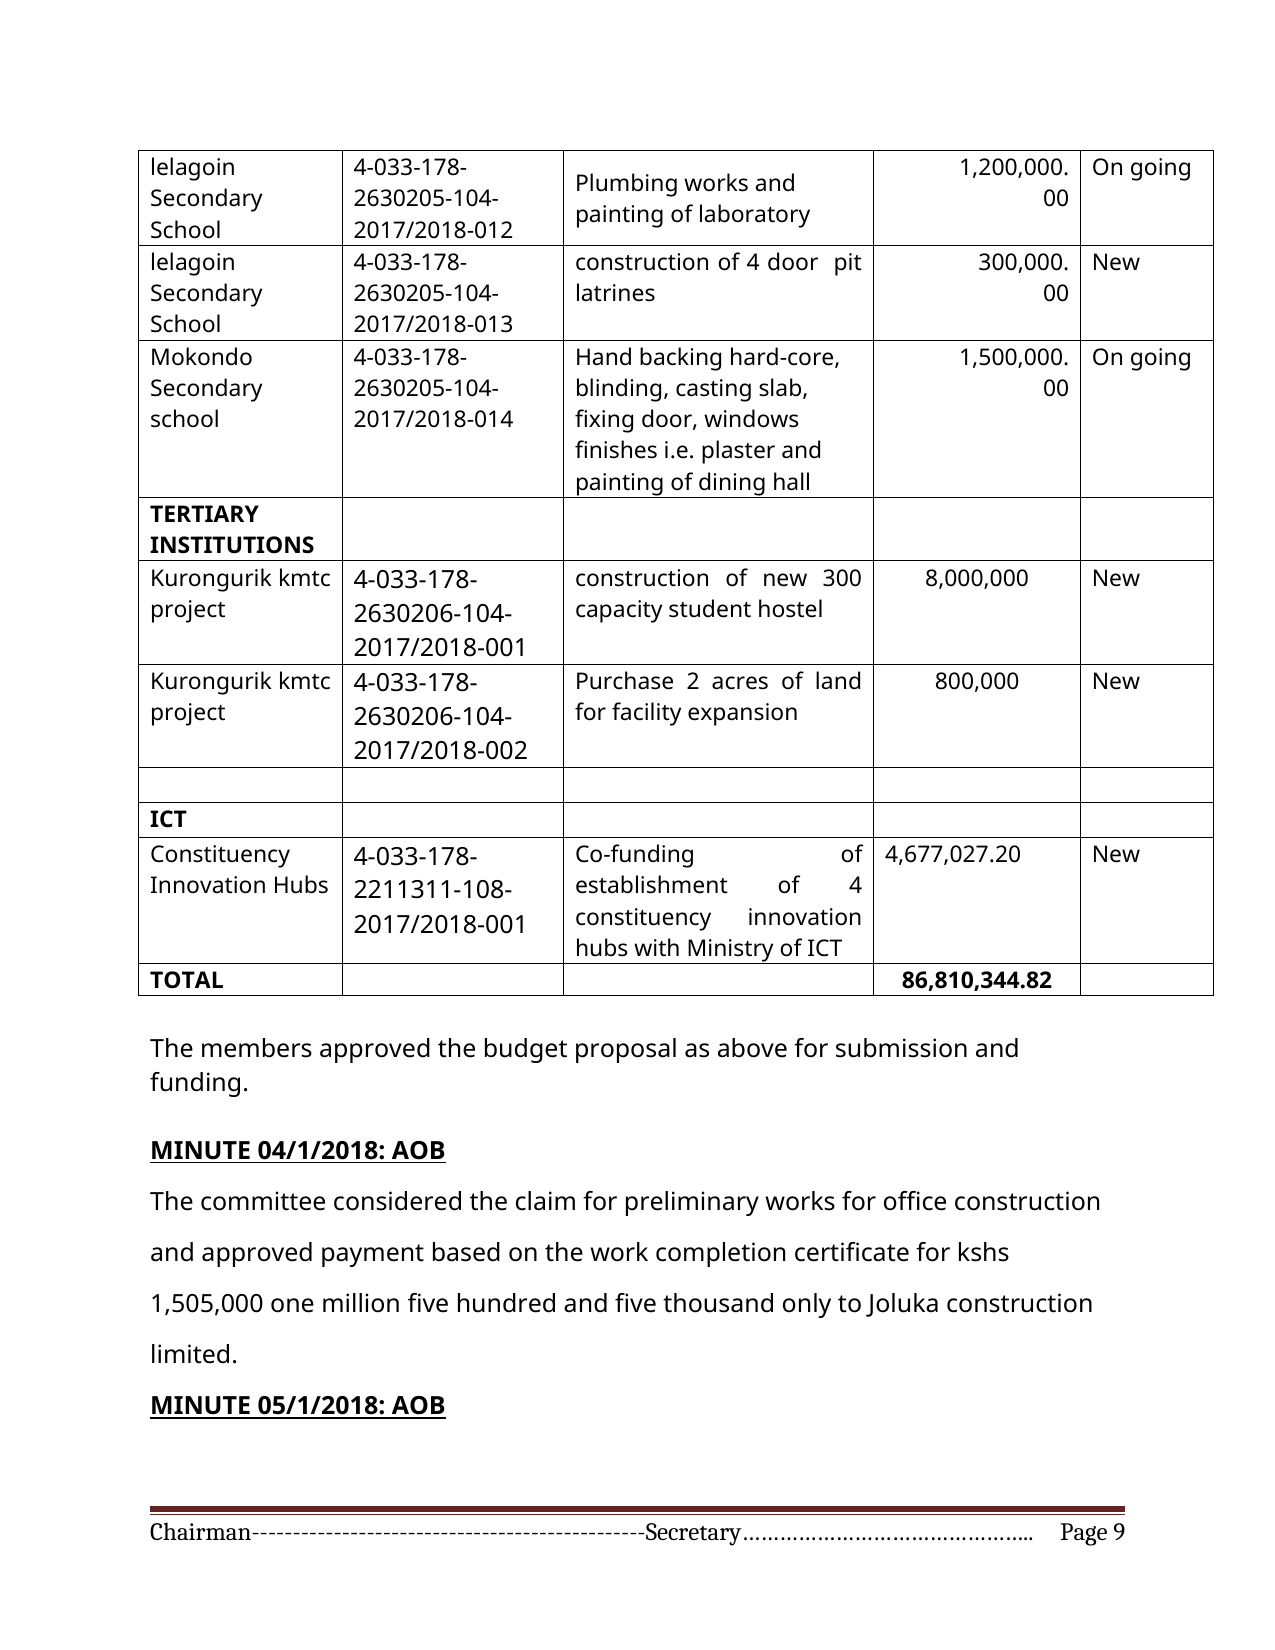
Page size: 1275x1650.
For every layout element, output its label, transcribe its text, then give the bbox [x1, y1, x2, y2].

table_cell TOTAL [139, 964, 342, 995]
table_cell construction of 4 door pit latrines [564, 246, 873, 339]
table_cell 300,000.00 [874, 246, 1080, 339]
table_cell [343, 964, 563, 995]
table_cell Hand backing hard-core, blinding, casting slab, fixing door, windows finishes i.e. plaster and painting of dining hall [564, 341, 873, 497]
table_cell 4-033-178-2630205-104-2017/2018-014 [343, 341, 563, 497]
table_cell 4-033-178-2211311-108-2017/2018-001 [343, 838, 563, 963]
table_cell On going [1081, 151, 1213, 245]
table_cell 8,000,000 [874, 561, 1080, 664]
table_cell [564, 803, 873, 837]
table_cell New [1081, 246, 1213, 339]
table_cell [874, 498, 1080, 560]
text The members approved the budget proposal as above for submission and funding. [150, 1031, 1125, 1099]
table_cell [874, 803, 1080, 837]
table_cell 86,810,344.82 [874, 964, 1080, 995]
table_cell Purchase 2 acres of land for facility expansion [564, 665, 873, 767]
table_cell [1081, 964, 1213, 995]
table_cell [1081, 803, 1213, 837]
table_cell [874, 768, 1080, 802]
table_cell 800,000 [874, 665, 1080, 767]
table_cell [564, 768, 873, 802]
table_cell On going [1081, 341, 1213, 497]
text MINUTE 04/1/2018: AOB [150, 1133, 1125, 1167]
table_cell [564, 498, 873, 560]
table_cell 4-033-178-2630205-104-2017/2018-013 [343, 246, 563, 339]
table_cell Co-funding of establishment of 4 constituency innovation hubs with Ministry of ICT [564, 838, 873, 963]
table_cell construction of new 300 capacity student hostel [564, 561, 873, 664]
table_cell 4-033-178-2630206-104-2017/2018-001 [343, 561, 563, 664]
table_cell ICT [139, 803, 342, 837]
text The committee considered the claim for preliminary works for office construction and approved payment based on the work completion certificate for kshs 1,505,000 one million five hundred and five thousand only to Joluka construction limited. [150, 1184, 1125, 1371]
table_cell TERTIARY INSTITUTIONS [139, 498, 342, 560]
table_cell [343, 803, 563, 837]
table_cell 1,500,000.00 [874, 341, 1080, 497]
table_cell [1081, 768, 1213, 802]
table_cell [343, 768, 563, 802]
table_cell 4,677,027.20 [874, 838, 1080, 963]
table_cell [564, 964, 873, 995]
table_cell Kurongurik kmtc project [139, 665, 342, 767]
table_cell Kurongurik kmtc project [139, 561, 342, 664]
table_cell New [1081, 561, 1213, 664]
table_cell lelagoin Secondary School [139, 151, 342, 245]
table_cell [139, 768, 342, 802]
table_cell [1081, 498, 1213, 560]
table_cell Constituency Innovation Hubs [139, 838, 342, 963]
text MINUTE 05/1/2018: AOB [150, 1388, 1125, 1422]
table_cell 1,200,000.00 [874, 151, 1080, 245]
table_cell lelagoin Secondary School [139, 246, 342, 339]
table_cell Mokondo Secondary school [139, 341, 342, 497]
table_cell Plumbing works and painting of laboratory [564, 151, 873, 245]
table_cell New [1081, 838, 1213, 963]
table_cell [343, 498, 563, 560]
table_cell New [1081, 665, 1213, 767]
table_cell 4-033-178-2630205-104-2017/2018-012 [343, 151, 563, 245]
table_cell 4-033-178-2630206-104-2017/2018-002 [343, 665, 563, 767]
